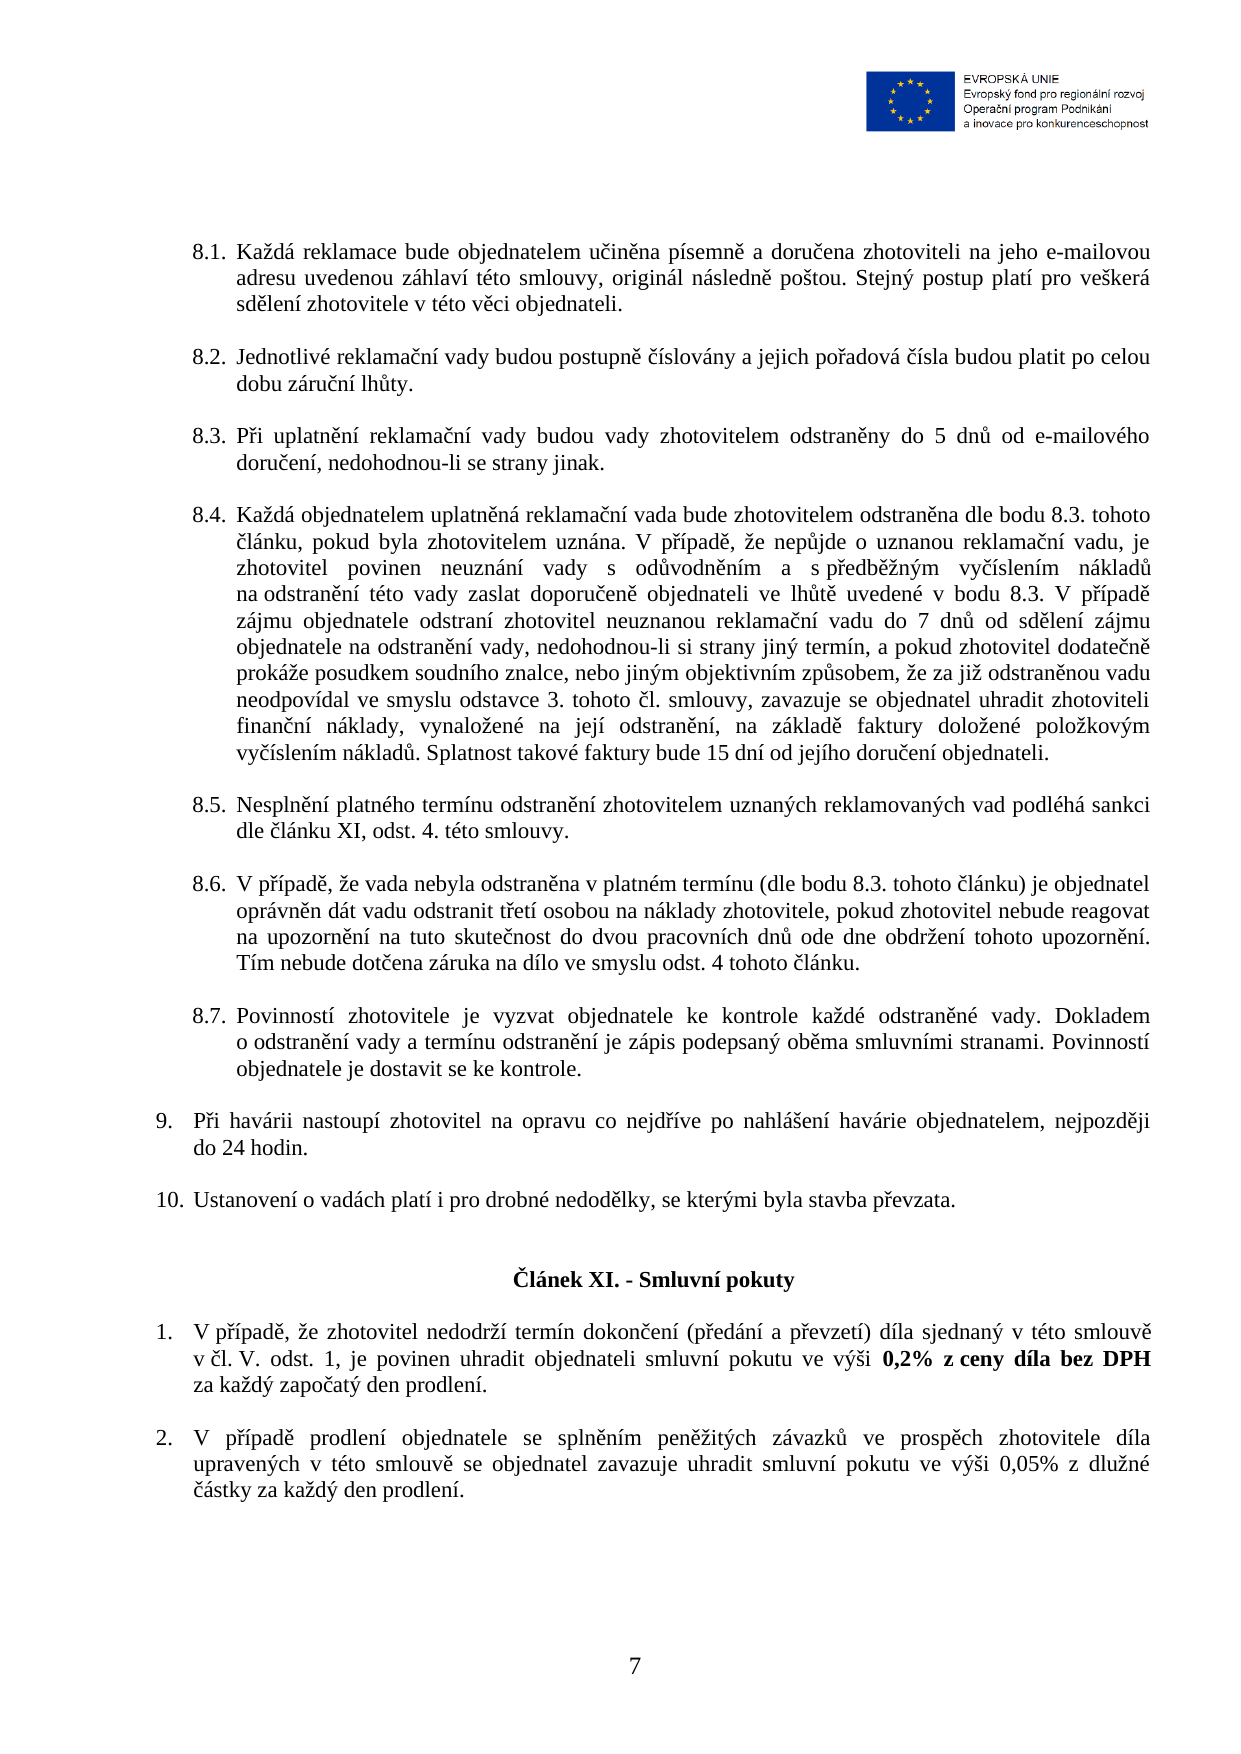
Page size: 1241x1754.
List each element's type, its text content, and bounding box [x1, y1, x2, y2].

list Při havárii nastoupí zhotovitel na opravu co nejdříve po nahlášení havárie objednatelem, nejpozději do 24 hodin. [156, 1107, 1152, 1160]
list Každá reklamace bude objednatelem učiněna písemně a doručena zhotoviteli na jeho e-mailovou adresu uvedenou záhlaví této smlouvy, originál následně poštou. Stejný postup platí pro veškerá sdělení zhotovitele v této věci objednateli. [192, 238, 1152, 317]
list Ustanovení o vadách platí i pro drobné nedodělky, se kterými byla stavba převzata. [156, 1187, 1152, 1213]
text Článek XI. - Smluvní pokuty [156, 1266, 1152, 1292]
list Povinností zhotovitele je vyzvat objednatele ke kontrole každé odstraněné vady. Dokladem o odstranění vady a termínu odstranění je zápis podepsaný oběma smluvními stranami. Povinností objednatele je dostavit se ke kontrole. [192, 1002, 1152, 1081]
list Každá objednatelem uplatněná reklamační vada bude zhotovitelem odstraněna dle bodu 8.3. tohoto článku, pokud byla zhotovitelem uznána. V případě, že nepůjde o uznanou reklamační vadu, je zhotovitel povinen neuznání vady s odůvodněním a s předběžným vyčíslením nákladů na odstranění této vady zaslat doporučeně objednateli ve lhůtě uvedené v bodu 8.3. V případě zájmu objednatele odstraní zhotovitel neuznanou reklamační vadu do 7 dnů od sdělení zájmu objednatele na odstranění vady, nedohodnou-li si strany jiný termín, a pokud zhotovitel dodatečně prokáže posudkem soudního znalce, nebo jiným objektivním způsobem, že za již odstraněnou vadu neodpovídal ve smyslu odstavce 3. tohoto čl. smlouvy, zavazuje se objednatel uhradit zhotoviteli finanční náklady, vynaložené na její odstranění, na základě faktury doložené položkovým vyčíslením nákladů. Splatnost takové faktury bude 15 dní od jejího doručení objednateli. [192, 501, 1152, 765]
picture [862, 59, 1152, 149]
list Nesplnění platného termínu odstranění zhotovitelem uznaných reklamovaných vad podléhá sankci dle článku XI, odst. 4. této smlouvy. [192, 791, 1152, 844]
list V případě prodlení objednatele se splněním peněžitých závazků ve prospěch zhotovitele díla upravených v této smlouvě se objednatel zavazuje uhradit smluvní pokutu ve výši 0,05% z dlužné částky za každý den prodlení. [156, 1424, 1152, 1503]
list Při uplatnění reklamační vady budou vady zhotovitelem odstraněny do 5 dnů od e-mailového doručení, nedohodnou-li se strany jinak. [192, 422, 1152, 475]
list V případě, že vada nebyla odstraněna v platném termínu (dle bodu 8.3. tohoto článku) je objednatel oprávněn dát vadu odstranit třetí osobou na náklady zhotovitele, pokud zhotovitel nebude reagovat na upozornění na tuto skutečnost do dvou pracovních dnů ode dne obdržení tohoto upozornění. Tím nebude dotčena záruka na dílo ve smyslu odst. 4 tohoto článku. [192, 870, 1152, 976]
list Jednotlivé reklamační vady budou postupně číslovány a jejich pořadová čísla budou platit po celou dobu záruční lhůty. [192, 343, 1152, 396]
list V případě, že zhotovitel nedodrží termín dokončení (předání a převzetí) díla sjednaný v této smlouvě v čl. V. odst. 1, je povinen uhradit objednateli smluvní pokutu ve výši 0,2% z ceny díla bez DPH za každý započatý den prodlení. [156, 1318, 1152, 1397]
